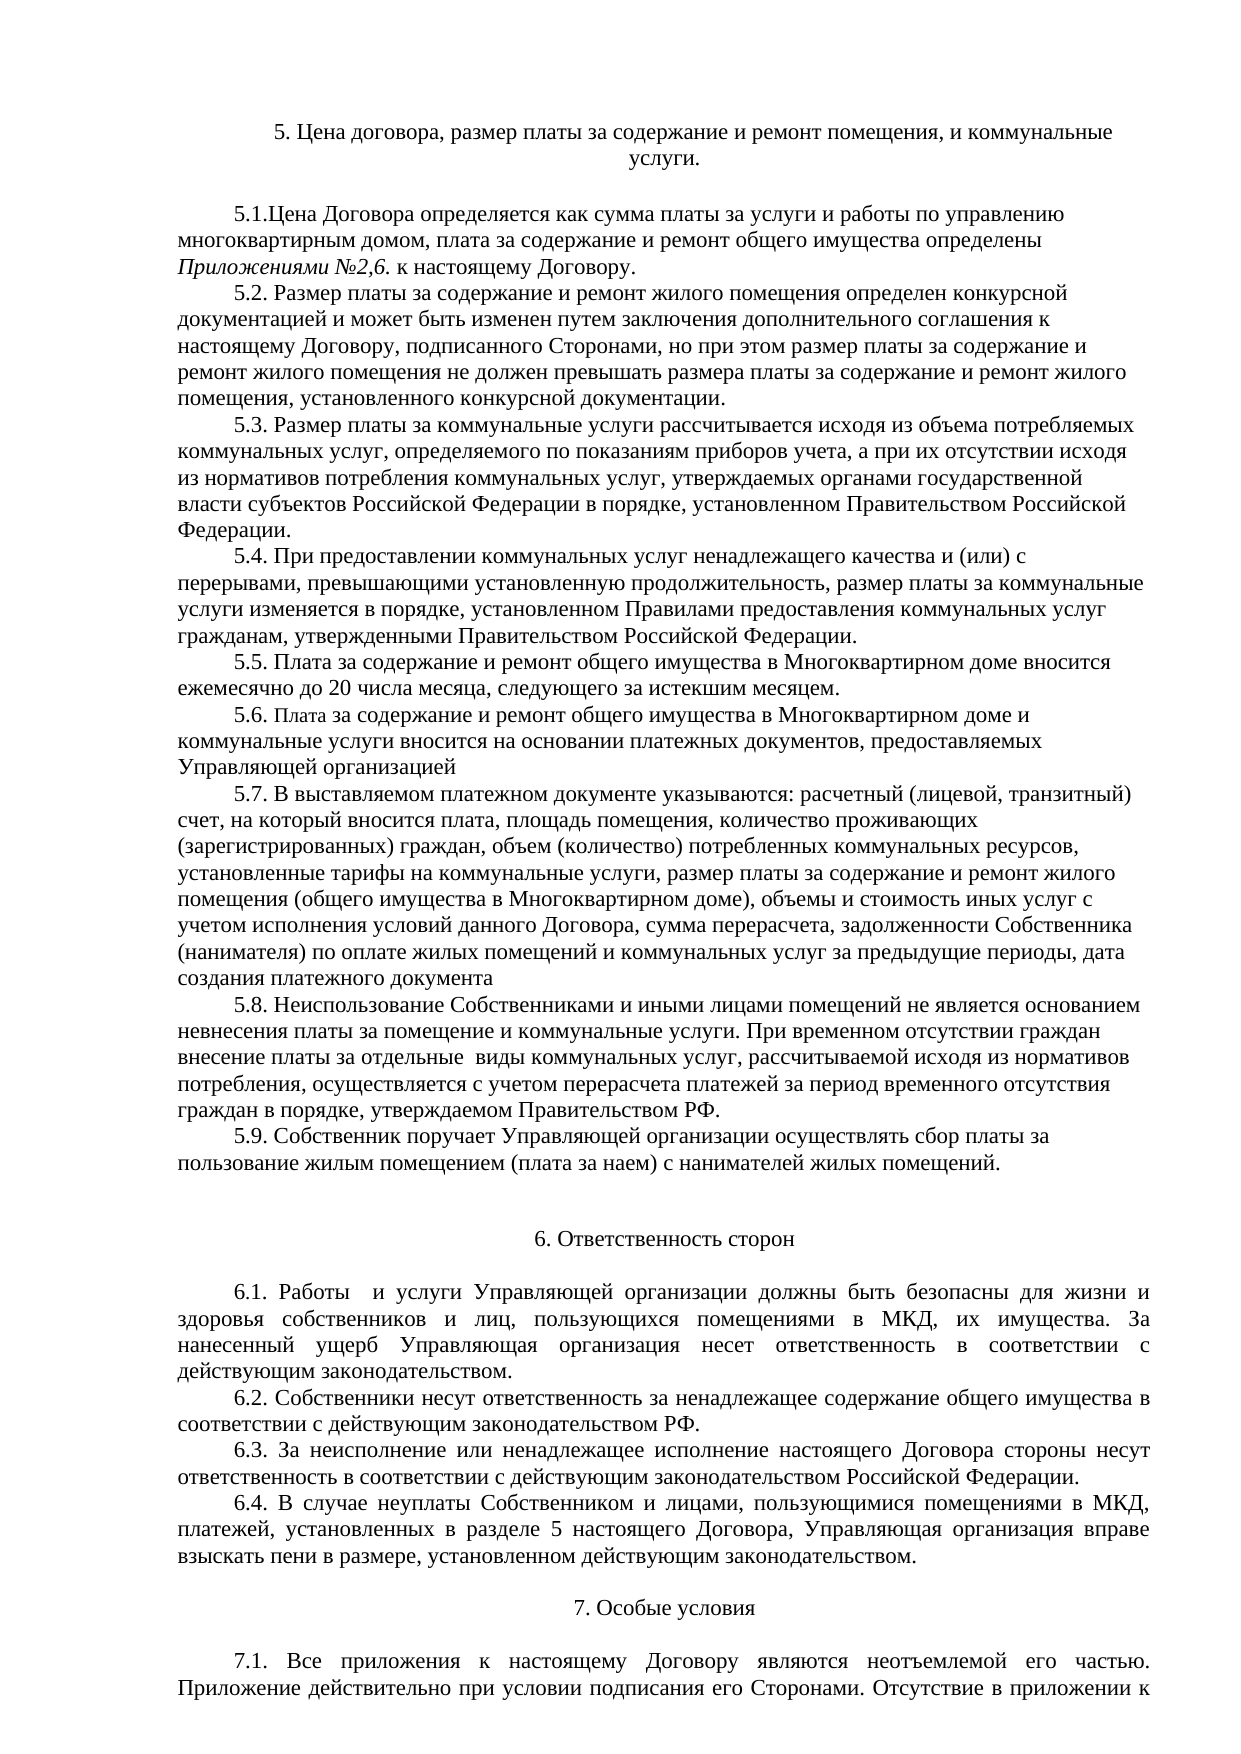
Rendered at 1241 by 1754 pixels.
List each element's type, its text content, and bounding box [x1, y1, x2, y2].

text 7. Особые условия [177, 1594, 1152, 1621]
text 6.4. В случае неуплаты Собственником и лицами, пользующимися помещениями в МКД, платежей, установленных в разделе 5 настоящего Договора, Управляющая организация вправе взыскать пени в размере, установленном действующим законодательством. [177, 1489, 1152, 1568]
text 6. Ответственность сторон [177, 1226, 1152, 1252]
text 5.5. Плата за содержание и ремонт общего имущества в Многоквартирном доме вносится ежемесячно до 20 числа месяца, следующего за истекшим месяцем. [177, 648, 1152, 701]
text 5.9. Собственник поручает Управляющей организации осуществлять сбор платы за пользование жилым помещением (плата за наем) с нанимателей жилых помещений. [177, 1122, 1152, 1175]
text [177, 1647, 1152, 1700]
text 5.4. При предоставлении коммунальных услуг ненадлежащего качества и (или) с перерывами, превышающими установленную продолжительность, размер платы за коммунальные услуги изменяется в порядке, установленном Правилами предоставления коммунальных услуг гражданам, утвержденными Правительством Российской Федерации. [177, 543, 1152, 648]
text 5.1.Цена Договора определяется как сумма платы за услуги и работы по управлению многоквартирным домом, плата за содержание и ремонт общего имущества определены Приложениями №2,6. к настоящему Договору. [177, 200, 1152, 279]
text 5.2. Размер платы за содержание и ремонт жилого помещения определен конкурсной документацией и может быть изменен путем заключения дополнительного соглашения к настоящему Договору, подписанного Сторонами, но при этом размер платы за содержание и ремонт жилого помещения не должен превышать размера платы за содержание и ремонт жилого помещения, установленного конкурсной документации. [177, 279, 1152, 411]
text 5.3. Размер платы за коммунальные услуги рассчитывается исходя из объема потребляемых коммунальных услуг, определяемого по показаниям приборов учета, а при их отсутствии исходя из нормативов потребления коммунальных услуг, утверждаемых органами государственной власти субъектов Российской Федерации в порядке, установленном Правительством Российской Федерации. [177, 411, 1152, 543]
text 6.2. Собственники несут ответственность за ненадлежащее содержание общего имущества в соответствии с действующим законодательством РФ. [177, 1384, 1152, 1436]
text 5.7. В выставляемом платежном документе указываются: расчетный (лицевой, транзитный) счет, на который вносится плата, площадь помещения, количество проживающих (зарегистрированных) граждан, объем (количество) потребленных коммунальных ресурсов, установленные тарифы на коммунальные услуги, размер платы за содержание и ремонт жилого помещения (общего имущества в Многоквартирном доме), объемы и стоимость иных услуг с учетом исполнения условий данного Договора, сумма перерасчета, задолженности Собственника (нанимателя) по оплате жилых помещений и коммунальных услуг за предыдущие периоды, дата создания платежного документа [177, 780, 1152, 991]
text 6.1. Работы и услуги Управляющей организации должны быть безопасны для жизни и здоровья собственников и лиц, пользующихся помещениями в МКД, их имущества. За нанесенный ущерб Управляющая организация несет ответственность в соответствии с действующим законодательством. [177, 1278, 1152, 1384]
text 6.3. За неисполнение или ненадлежащее исполнение настоящего Договора стороны несут ответственность в соответствии с действующим законодательством Российской Федерации. [177, 1436, 1152, 1489]
text 5.6. Плата за содержание и ремонт общего имущества в Многоквартирном доме и коммунальные услуги вносится на основании платежных документов, предоставляемых Управляющей организацией [177, 701, 1152, 780]
text 5. Цена договора, размер платы за содержание и ремонт помещения, и коммунальные услуги. [177, 118, 1152, 171]
text 5.8. Неиспользование Собственниками и иными лицами помещений не является основанием невнесения платы за помещение и коммунальные услуги. При временном отсутствии граждан внесение платы за отдельные виды коммунальных услуг, рассчитываемой исходя из нормативов потребления, осуществляется с учетом перерасчета платежей за период временного отсутствия граждан в порядке, утверждаемом Правительством РФ. [177, 991, 1152, 1122]
